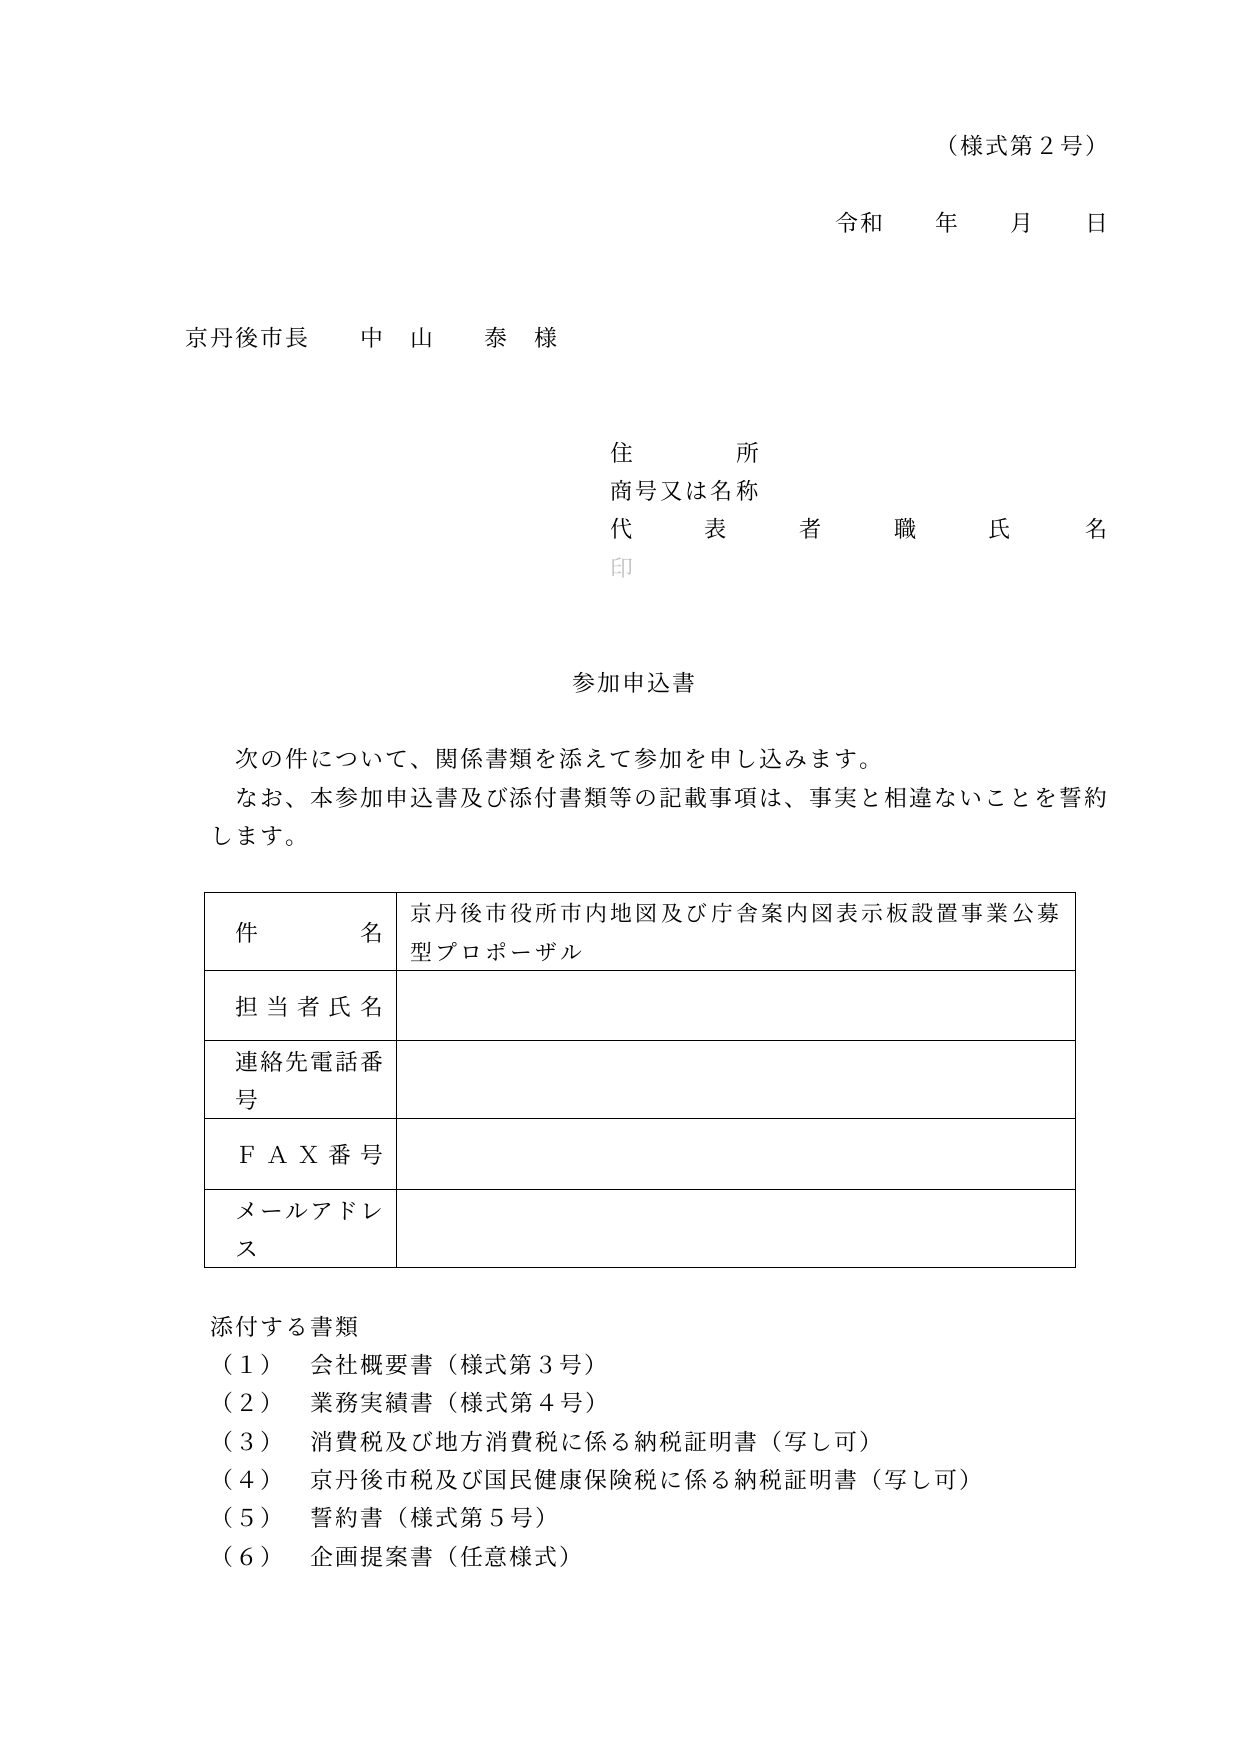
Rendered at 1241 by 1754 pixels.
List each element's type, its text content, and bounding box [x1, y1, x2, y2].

table_cell ＦＡＸ番号 [205, 1119, 396, 1189]
text （様式第２号） [160, 125, 1110, 163]
table_header 件名 [205, 893, 396, 969]
text なお、本参加申込書及び添付書類等の記載事項は、事実と相違ないことを誓約します。 [204, 777, 1110, 853]
text 京丹後市長 中 山 泰 様 [182, 317, 1110, 355]
text 次の件について、関係書類を添えて参加を申し込みます。 [204, 738, 1110, 777]
text 住所 [599, 432, 1110, 470]
table_cell [397, 1041, 1075, 1118]
table_cell [397, 1119, 1075, 1189]
table_header 京丹後市役所市内地図及び庁舎案内図表示板設置事業公募型プロポーザル [397, 893, 1075, 969]
table_cell [397, 971, 1075, 1040]
table_cell 担当者氏名 [205, 971, 396, 1040]
text 参加申込書 [160, 662, 1110, 700]
table_cell [397, 1190, 1075, 1267]
text （２） 業務実績書（様式第４号） [160, 1383, 1110, 1421]
table_cell メールアドレス [205, 1190, 396, 1267]
text （５） 誓約書（様式第５号） [160, 1498, 1110, 1536]
text （１） 会社概要書（様式第３号） [160, 1344, 1110, 1383]
text 代表者職氏名 印 [599, 508, 1110, 585]
text 令和 年 月 日 [160, 202, 1110, 240]
text （６） 企画提案書（任意様式） [160, 1536, 1110, 1574]
text 添付する書類 [160, 1306, 1110, 1344]
text （３） 消費税及び地方消費税に係る納税証明書（写し可） [160, 1421, 1110, 1459]
text 商号又は名称 [599, 470, 1110, 508]
text （４） 京丹後市税及び国民健康保険税に係る納税証明書（写し可） [160, 1459, 1110, 1498]
table_cell 連絡先電話番号 [205, 1041, 396, 1118]
